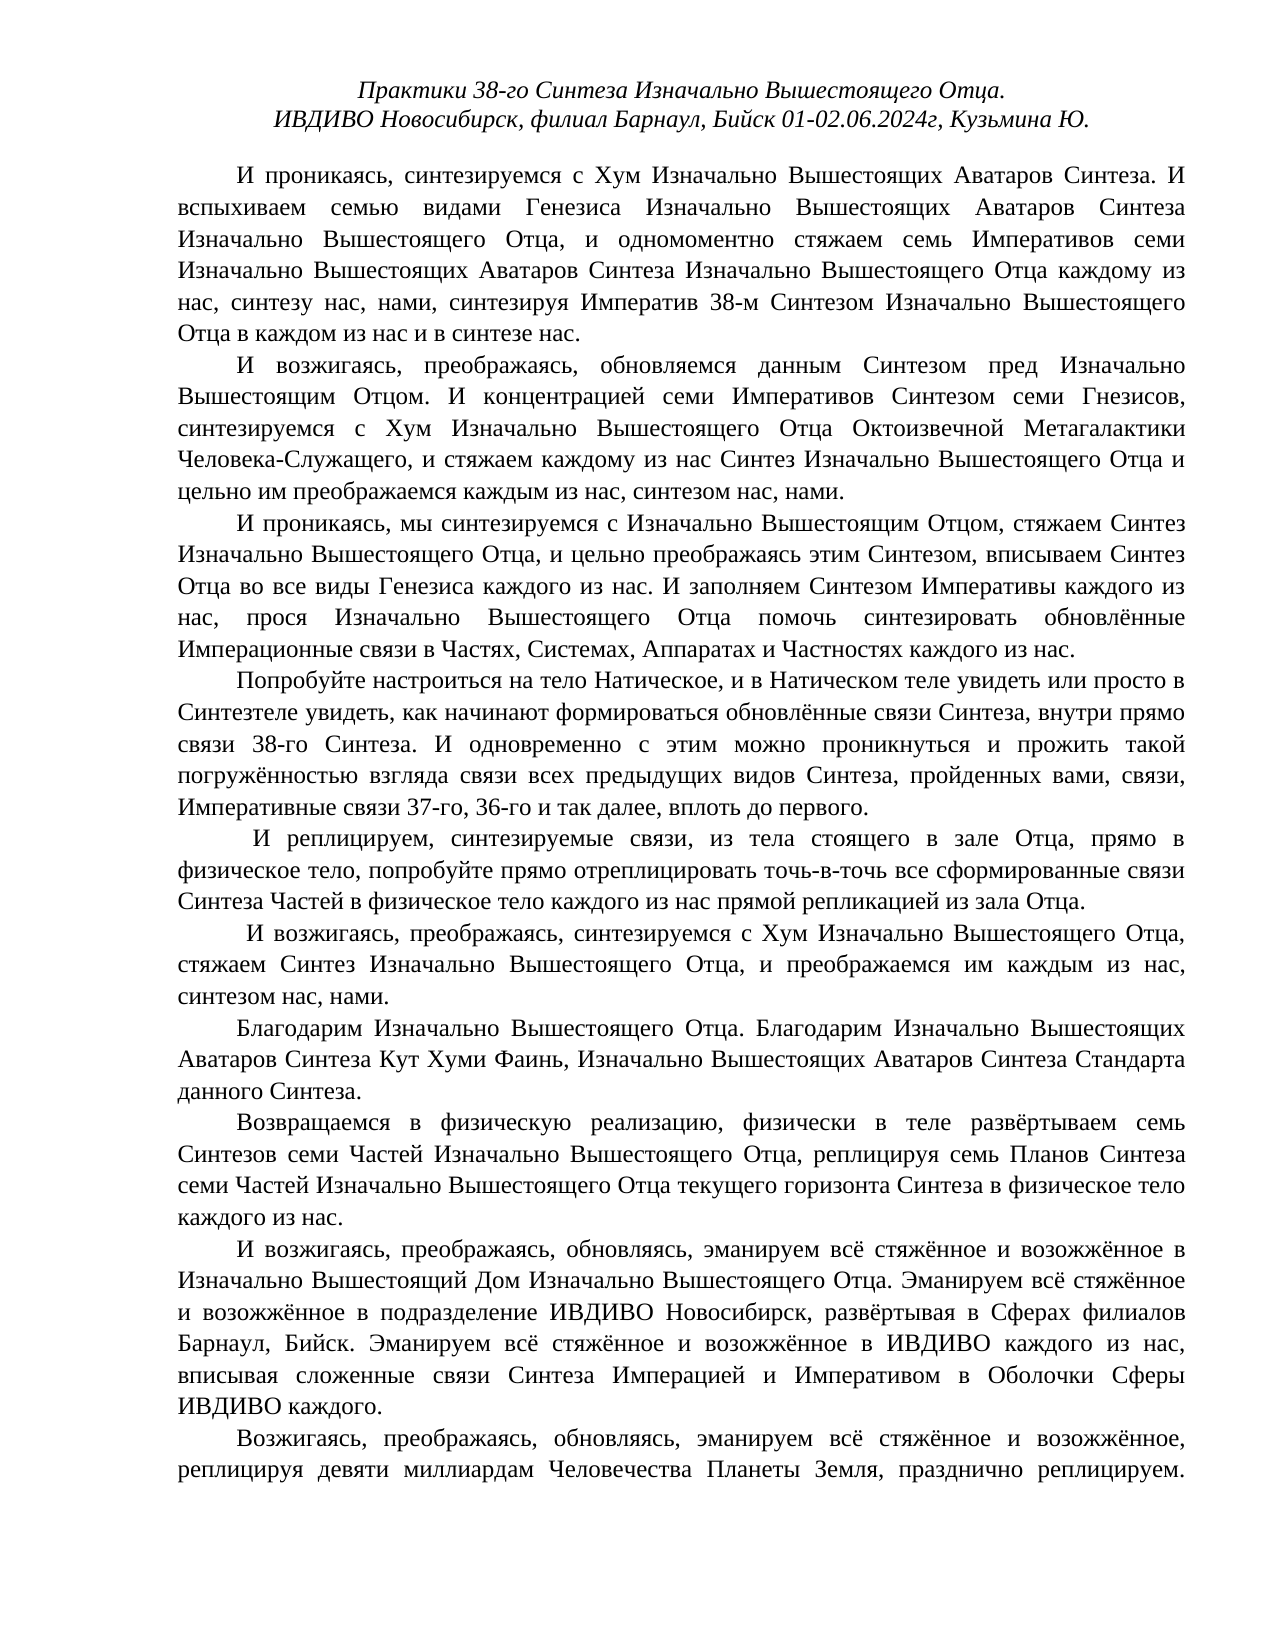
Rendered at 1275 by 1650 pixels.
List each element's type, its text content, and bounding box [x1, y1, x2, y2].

text И возжигаясь, преображаясь, обновляемся данным Синтезом пред Изначально Вышестоящим Отцом. И концентрацией семи Императивов Синтезом семи Гнезисов, синтезируемся с Хум Изначально Вышестоящего Отца Октоизвечной Метагалактики Человека-Служащего, и стяжаем каждому из нас Синтез Изначально Вышестоящего Отца и цельно им преображаемся каждым из нас, синтезом нас, нами. [177, 350, 1186, 505]
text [177, 1423, 1186, 1483]
text Благодарим Изначально Вышестоящего Отца. Благодарим Изначально Вышестоящих Аватаров Синтеза Кут Хуми Фаинь, Изначально Вышестоящих Аватаров Синтеза Стандарта данного Синтеза. [177, 1013, 1186, 1104]
text Попробуйте настроиться на тело Натическое, и в Натическом теле увидеть или просто в Синтезтеле увидеть, как начинают формироваться обновлённые связи Синтеза, внутри прямо связи 38-го Синтеза. И одновременно с этим можно проникнуться и прожить такой погружённостью взгляда связи всех предыдущих видов Синтеза, пройденных вами, связи, Императивные связи 37-го, 36-го и так далее, вплоть до первого. [177, 666, 1186, 821]
text И проникаясь, мы синтезируемся с Изначально Вышестоящим Отцом, стяжаем Синтез Изначально Вышестоящего Отца, и цельно преображаясь этим Синтезом, вписываем Синтез Отца во все виды Генезиса каждого из нас. И заполняем Синтезом Императивы каждого из нас, прося Изначально Вышестоящего Отца помочь синтезировать обновлённые Имперационные связи в Частях, Системах, Аппаратах и Частностях каждого из нас. [177, 508, 1186, 663]
text И реплицируем, синтезируемые связи, из тела стоящего в зале Отца, прямо в физическое тело, попробуйте прямо отреплицировать точь-в-точь все сформированные связи Синтеза Частей в физическое тело каждого из нас прямой репликацией из зала Отца. [177, 823, 1186, 915]
text И проникаясь, синтезируемся с Хум Изначально Вышестоящих Аватаров Синтеза. И вспыхиваем семью видами Генезиса Изначально Вышестоящих Аватаров Синтеза Изначально Вышестоящего Отца, и одномоментно стяжаем семь Императивов семи Изначально Вышестоящих Аватаров Синтеза Изначально Вышестоящего Отца каждому из нас, синтезу нас, нами, синтезируя Императив 38-м Синтезом Изначально Вышестоящего Отца в каждом из нас и в синтезе нас. [177, 161, 1186, 347]
text И возжигаясь, преображаясь, синтезируемся с Хум Изначально Вышестоящего Отца, стяжаем Синтез Изначально Вышестоящего Отца, и преображаемся им каждым из нас, синтезом нас, нами. [177, 918, 1186, 1010]
text И возжигаясь, преображаясь, обновляясь, эманируем всё стяжённое и возожжённое в Изначально Вышестоящий Дом Изначально Вышестоящего Отца. Эманируем всё стяжённое и возожжённое в подразделение ИВДИВО Новосибирск, развёртывая в Сферах филиалов Барнаул, Бийск. Эманируем всё стяжённое и возожжённое в ИВДИВО каждого из нас, вписывая сложенные связи Синтеза Имперацией и Императивом в Оболочки Сферы ИВДИВО каждого. [177, 1234, 1186, 1420]
text Возвращаемся в физическую реализацию, физически в теле развёртываем семь Синтезов семи Частей Изначально Вышестоящего Отца, реплицируя семь Планов Синтеза семи Частей Изначально Вышестоящего Отца текущего горизонта Синтеза в физическое тело каждого из нас. [177, 1107, 1186, 1231]
